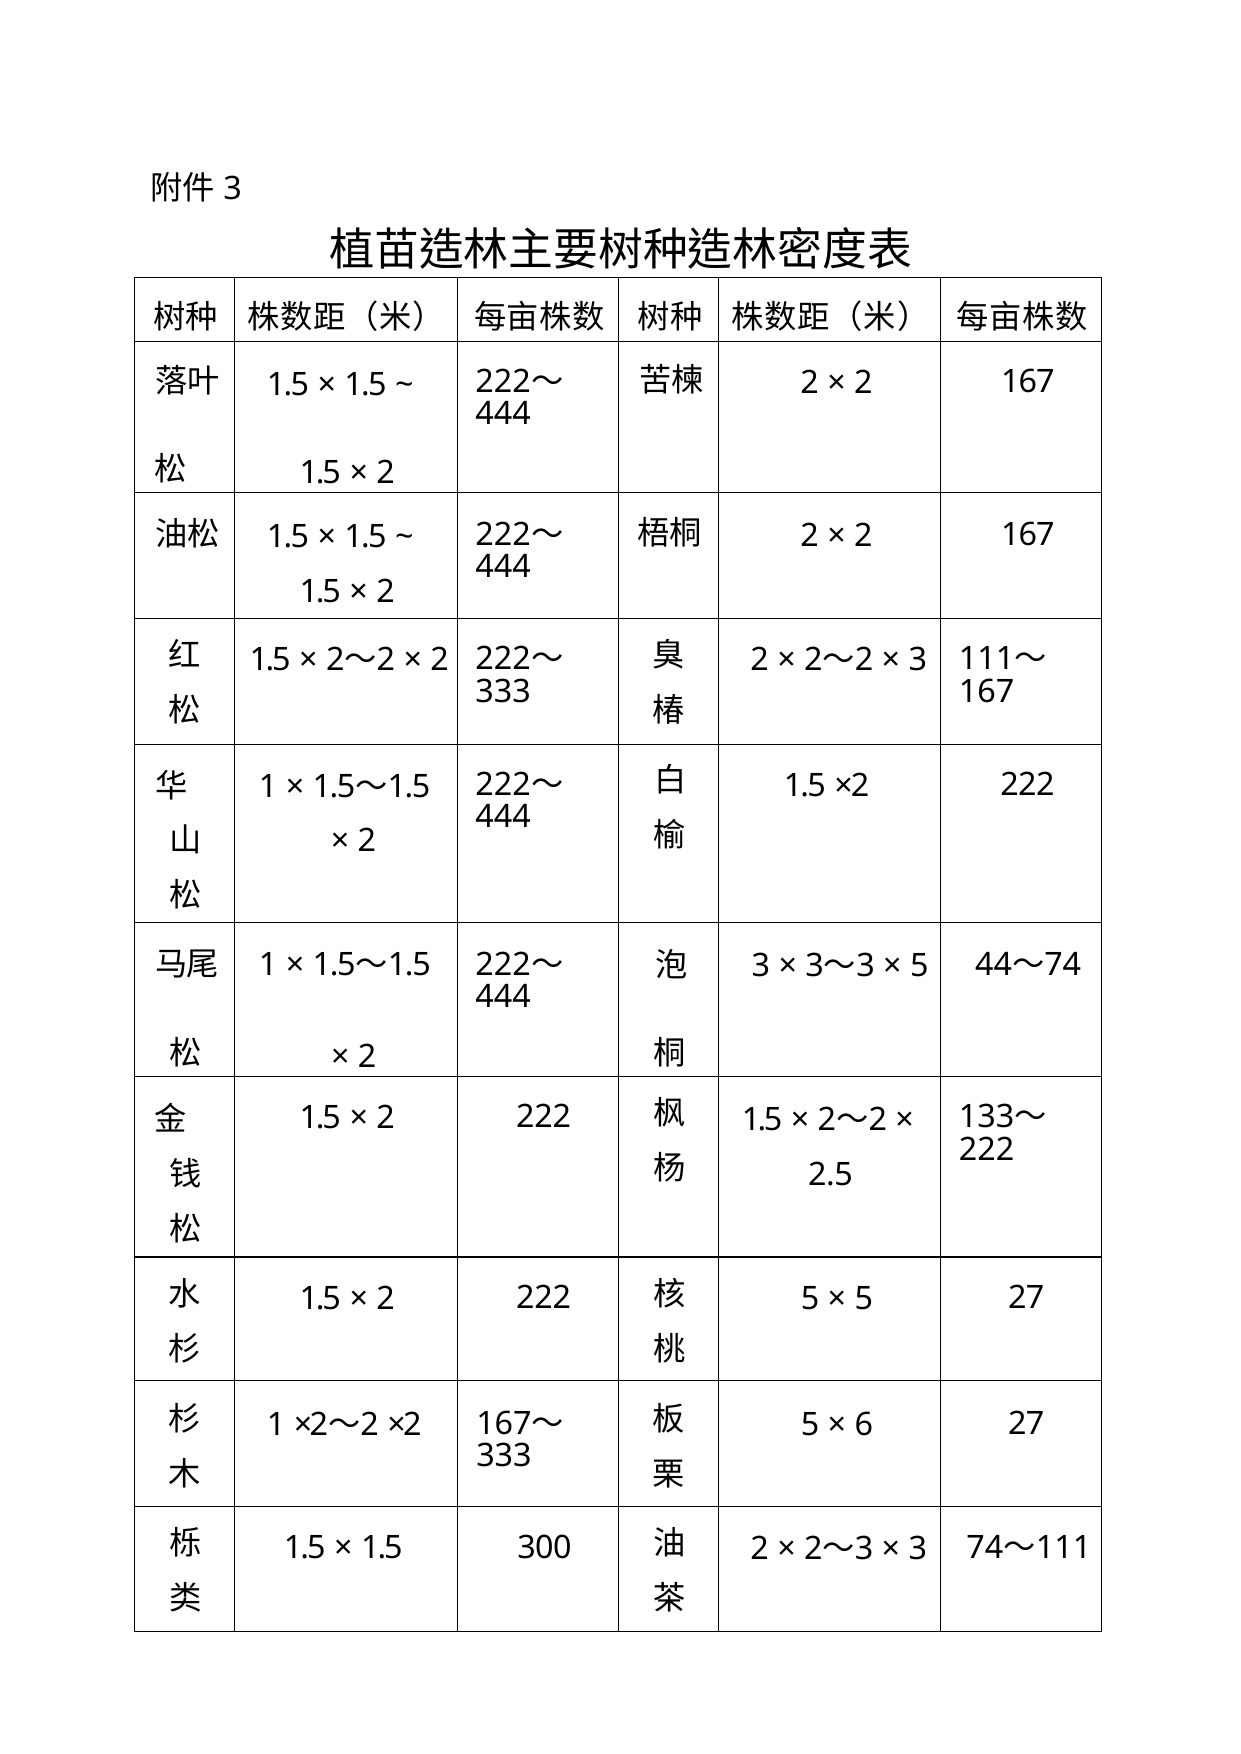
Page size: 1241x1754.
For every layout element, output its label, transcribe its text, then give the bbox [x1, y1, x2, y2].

table_cell 1.5 × 1.5 ~ [235, 342, 457, 434]
table_cell 1.5 × 2 [235, 434, 457, 492]
table_cell [458, 1017, 618, 1076]
table_cell 2 × 2 [719, 493, 940, 618]
table_cell 杉 木 [135, 1381, 234, 1506]
table_cell 泡 [619, 923, 718, 1017]
table_cell 1 × 1.5～1.5 [235, 923, 457, 1017]
table_cell 梧桐 [619, 493, 718, 618]
table_cell 马尾 [135, 923, 234, 1017]
table_cell 1.5 × 1.5 ~ 1.5 × 2 [235, 493, 457, 618]
table_cell 金钱 松 [135, 1077, 234, 1256]
table_cell 222 [941, 745, 1101, 922]
table_cell [719, 434, 940, 492]
table_cell 3 × 3～3 × 5 [719, 923, 940, 1017]
table_cell 油 茶 [619, 1507, 718, 1631]
table_cell [619, 434, 718, 492]
table_cell 27 [941, 1258, 1101, 1380]
table_header 树种 [135, 278, 234, 341]
table_cell 苦楝 [619, 342, 718, 434]
table_cell 167～333 [458, 1381, 618, 1506]
table_cell 300 [458, 1507, 618, 1631]
table_cell 核 桃 [619, 1258, 718, 1380]
table_cell 水 杉 [135, 1258, 234, 1380]
table_cell 44～74 [941, 923, 1101, 1017]
table_cell 1.5 × 2～2 × 2 [235, 619, 457, 743]
table_cell 1.5 × 2 [235, 1077, 457, 1256]
table_cell 222 [458, 1077, 618, 1256]
table_cell 222～444 [458, 493, 618, 618]
table_cell 2 × 2 [719, 342, 940, 434]
table_cell 红 松 [135, 619, 234, 743]
table_cell 27 [941, 1381, 1101, 1506]
table_cell [719, 1017, 940, 1076]
table_cell 222～444 [458, 745, 618, 922]
table_cell 栎 类 [135, 1507, 234, 1631]
table_cell [458, 434, 618, 492]
table_cell 222～333 [458, 619, 618, 743]
table_cell 2 × 2～2 × 3 [719, 619, 940, 743]
table_cell [941, 1017, 1101, 1076]
table_header 株数距（米） [719, 278, 940, 341]
table_cell 松 [135, 434, 234, 492]
table_cell 落叶 [135, 342, 234, 434]
table_cell 枫 杨 [619, 1077, 718, 1256]
table_cell 133～222 [941, 1077, 1101, 1256]
table_cell 222～444 [458, 342, 618, 434]
table_cell 1.5 × 2～2 × 2.5 [719, 1077, 940, 1256]
table_cell 111～167 [941, 619, 1101, 743]
table_header 每亩株数 [941, 278, 1101, 341]
table_cell 油松 [135, 493, 234, 618]
text 植苗造林主要树种造林密度表 [329, 221, 1102, 277]
table_cell 桐 [619, 1017, 718, 1076]
table_cell 74～111 [941, 1507, 1101, 1631]
table_cell 222～444 [458, 923, 618, 1017]
table_cell 1.5 × 1.5 [235, 1507, 457, 1631]
table_cell 1.5 ×2 [719, 745, 940, 922]
table_cell 白 榆 [619, 745, 718, 922]
table_cell 松 [135, 1017, 234, 1076]
table_cell × 2 [235, 1017, 457, 1076]
table_cell 2 × 2～3 × 3 [719, 1507, 940, 1631]
table_cell 5 × 5 [719, 1258, 940, 1380]
table_header 株数距（米） [235, 278, 457, 341]
table_cell 板 栗 [619, 1381, 718, 1506]
table_cell 222 [458, 1258, 618, 1380]
table_cell 华山 松 [135, 745, 234, 922]
table_cell [941, 434, 1101, 492]
table_header 树种 [619, 278, 718, 341]
table_cell 臭 椿 [619, 619, 718, 743]
table_cell 1.5 × 2 [235, 1258, 457, 1380]
table_cell 167 [941, 493, 1101, 618]
table_cell 1 × 1.5～1.5 × 2 [235, 745, 457, 922]
table_cell 5 × 6 [719, 1381, 940, 1506]
table_cell 1 ×2～2 ×2 [235, 1381, 457, 1506]
table_header 每亩株数 [458, 278, 618, 341]
table_cell 167 [941, 342, 1101, 434]
text 附件 3 [150, 168, 1102, 207]
